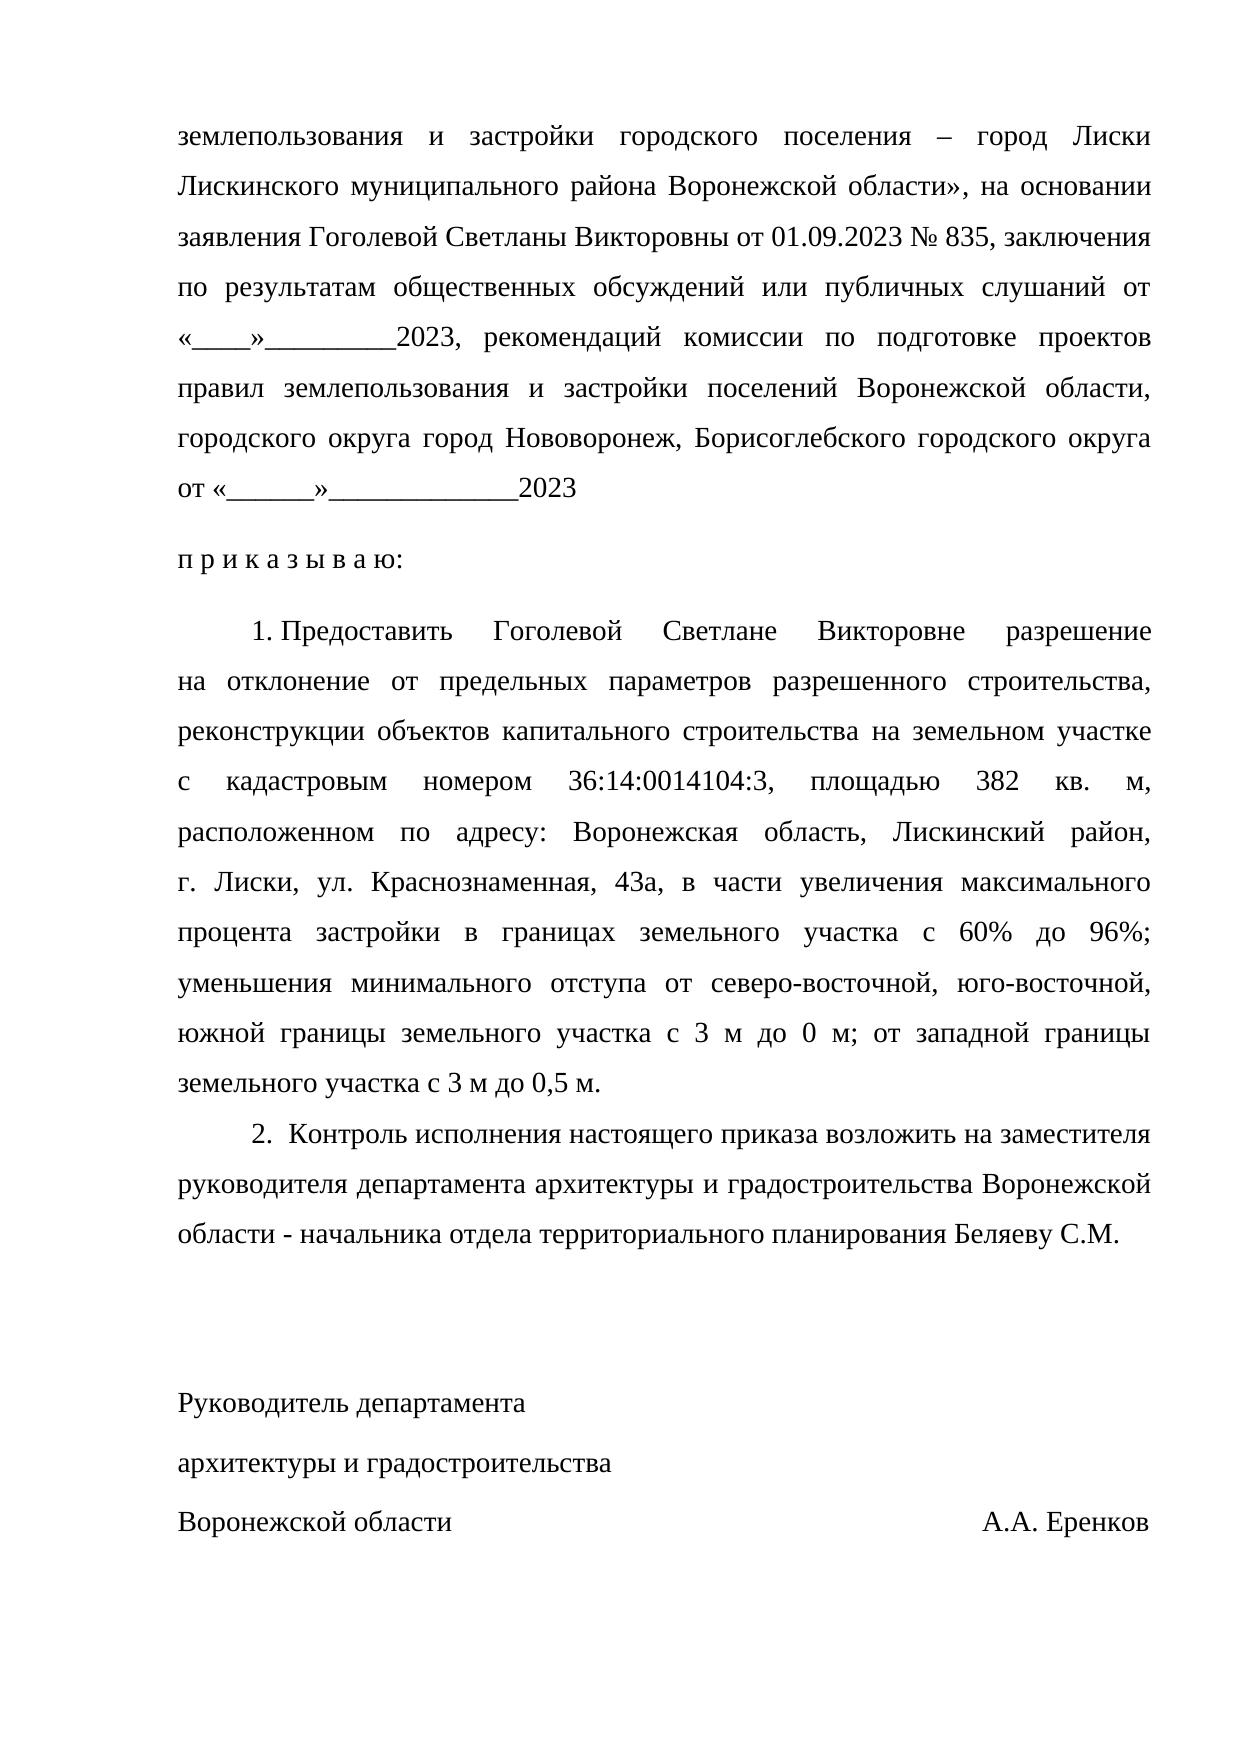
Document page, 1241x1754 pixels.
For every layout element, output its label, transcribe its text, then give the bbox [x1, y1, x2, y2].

text п р и к а з ы в а ю: [177, 541, 1152, 575]
text Руководитель департамента [177, 1385, 1152, 1419]
subtitle Контроль исполнения настоящего приказа возложить на заместителя руководителя департамента архитектуры и градостроительства Воронежской области - начальника отдела территориального планирования Беляеву С.М. [177, 1116, 1152, 1250]
text архитектуры и градостроительства [177, 1445, 1152, 1478]
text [177, 118, 1152, 504]
subtitle Предоставить Гоголевой Светлане Викторовне разрешение на отклонение от предельных параметров разрешенного строительства, реконструкции объектов капитального строительства на земельном участке с кадастровым номером 36:14:0014104:3, площадью 382 кв. м, расположенном по адресу: Воронежская область, Лискинский район, г. Лиски, ул. Краснознаменная, 43а, в части увеличения максимального процента застройки в границах земельного участка с 60% до 96%; уменьшения минимального отступа от северо-восточной, юго-восточной, южной границы земельного участка с 3 м до 0 м; от западной границы земельного участка с 3 м до 0,5 м. [177, 613, 1152, 1099]
text Воронежской области А.А. Еренков [177, 1504, 1152, 1538]
